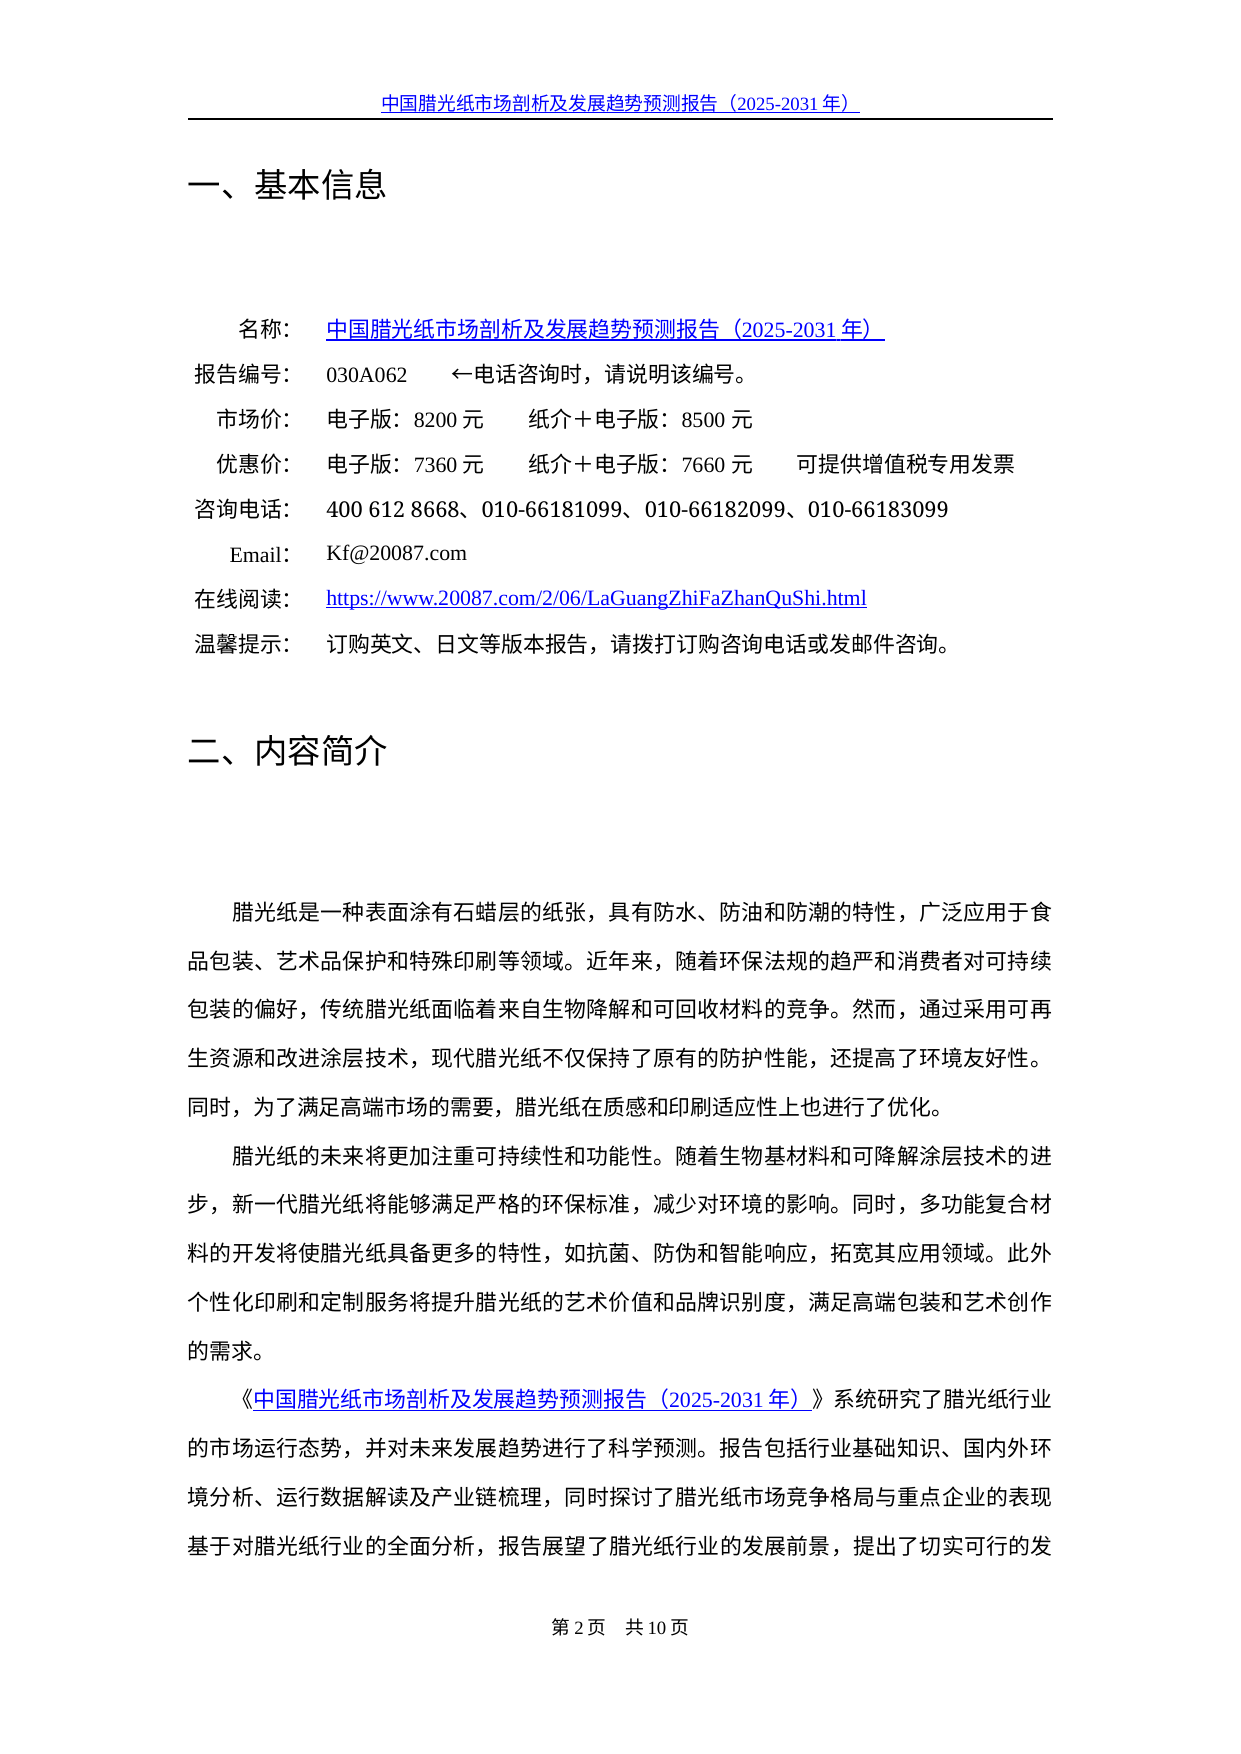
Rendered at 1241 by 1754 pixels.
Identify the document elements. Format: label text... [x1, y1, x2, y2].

table_cell 电子版：7360 元 纸介＋电子版：7660 元 可提供增值税专用发票 [315, 447, 1073, 492]
table_cell Email： [167, 537, 315, 582]
table_cell 在线阅读： [167, 582, 315, 627]
table_cell 400 612 8668、010-66181099、010-66182099、010-66183099 [315, 492, 1073, 537]
table_cell 咨询电话： [167, 492, 315, 537]
table_cell 030A062 ←电话咨询时，请说明该编号。 [315, 357, 1073, 402]
table_header 名称： [167, 312, 315, 357]
table_cell 订购英文、日文等版本报告，请拨打订购咨询电话或发邮件咨询。 [315, 627, 1073, 672]
title 一、基本信息 [187, 150, 1053, 215]
table_cell 优惠价： [167, 447, 315, 492]
table_cell 温馨提示： [167, 627, 315, 672]
table_header 中国腊光纸市场剖析及发展趋势预测报告（2025-2031年） [315, 312, 1073, 357]
table_cell 报告编号： [167, 357, 315, 402]
table_cell 市场价： [167, 402, 315, 447]
table_cell Kf@20087.com [315, 537, 1073, 582]
table_cell 电子版：8200 元 纸介＋电子版：8500 元 [315, 402, 1073, 447]
title 二、内容简介 [187, 717, 1053, 782]
table_cell [315, 582, 1073, 627]
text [187, 894, 1053, 1561]
